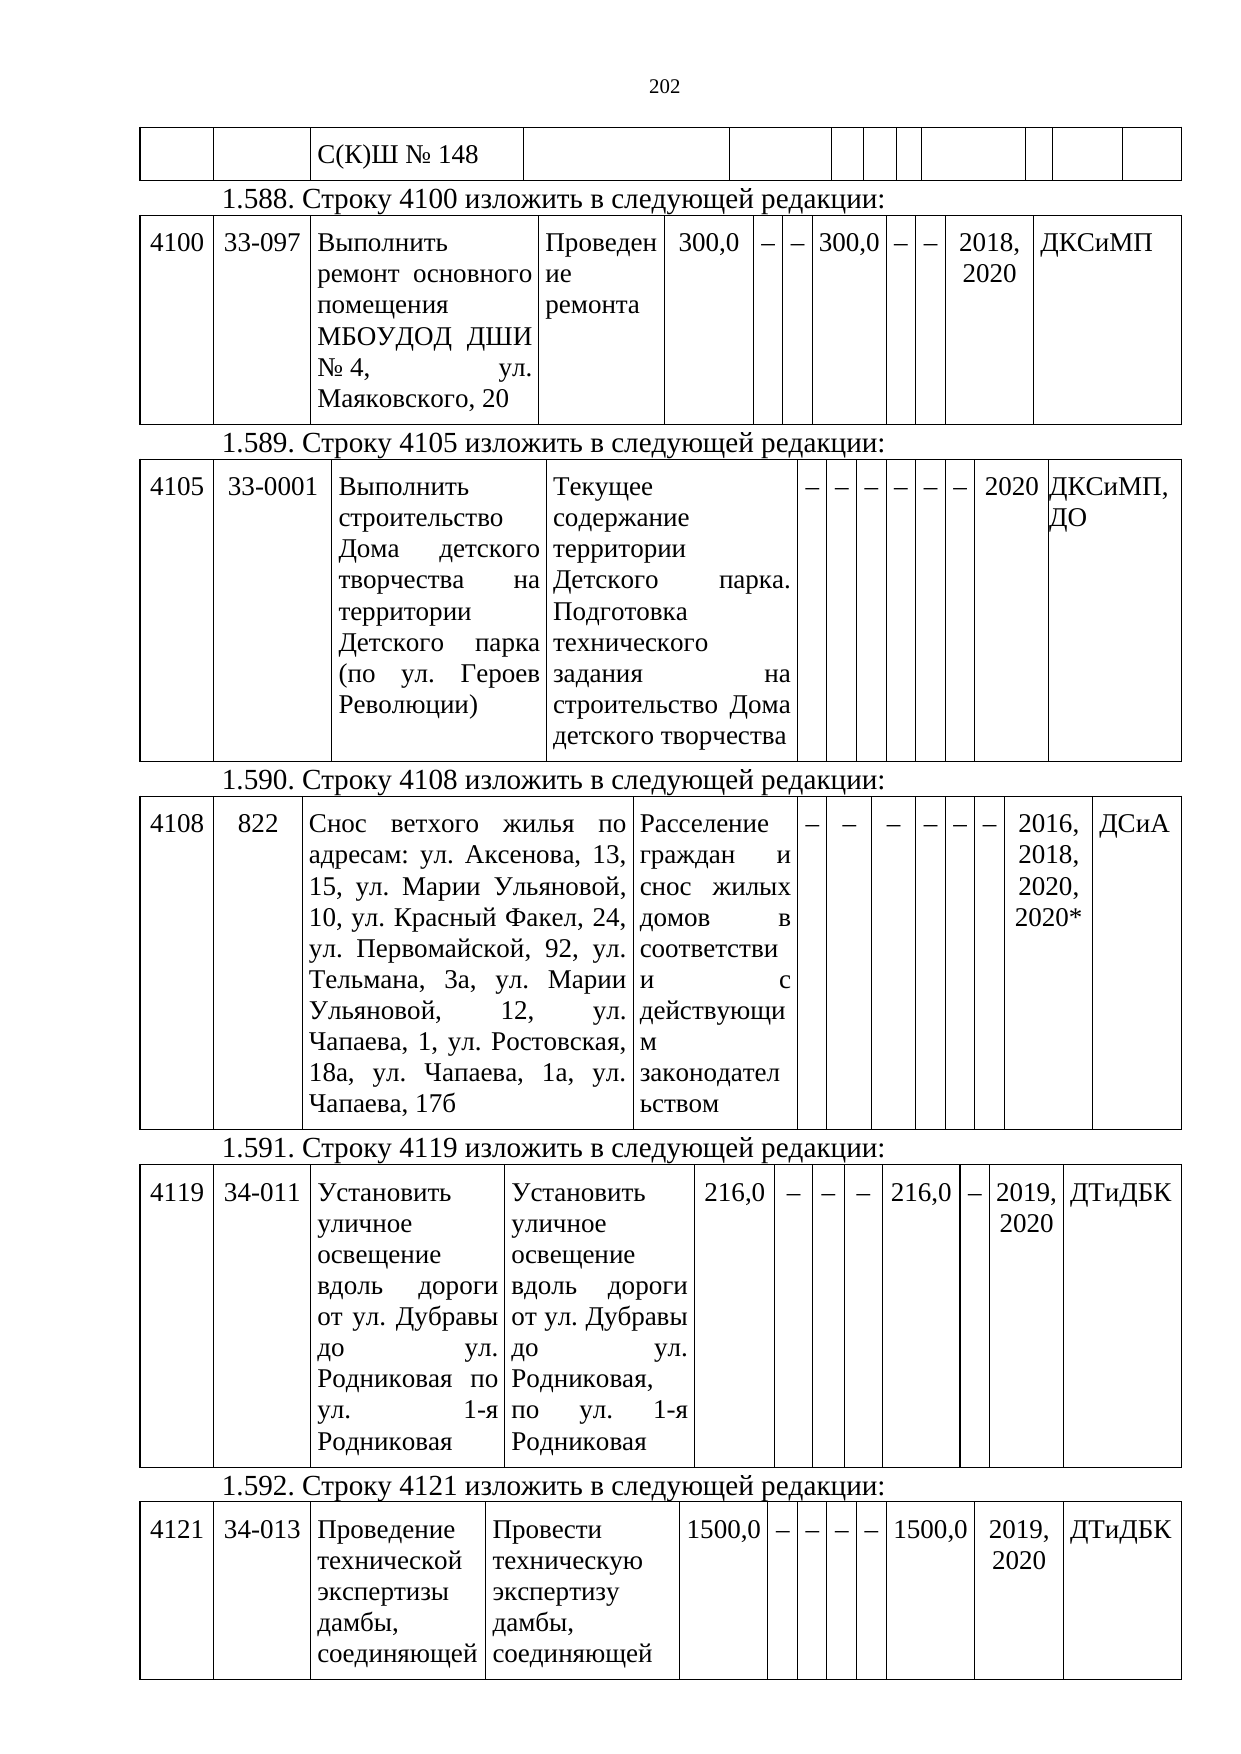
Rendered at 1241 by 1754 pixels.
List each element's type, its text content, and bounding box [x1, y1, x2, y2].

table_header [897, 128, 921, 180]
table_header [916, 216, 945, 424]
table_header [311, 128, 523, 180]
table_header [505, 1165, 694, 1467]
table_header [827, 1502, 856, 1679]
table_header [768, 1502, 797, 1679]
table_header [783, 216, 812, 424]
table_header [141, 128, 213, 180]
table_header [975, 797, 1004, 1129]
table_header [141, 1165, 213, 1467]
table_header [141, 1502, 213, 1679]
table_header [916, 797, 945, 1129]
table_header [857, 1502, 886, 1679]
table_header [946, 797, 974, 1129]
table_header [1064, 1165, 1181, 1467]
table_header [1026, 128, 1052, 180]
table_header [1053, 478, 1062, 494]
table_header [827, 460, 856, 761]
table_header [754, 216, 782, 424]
text 1.589. Строку 4105 изложить в следующей редакции: [148, 425, 1181, 458]
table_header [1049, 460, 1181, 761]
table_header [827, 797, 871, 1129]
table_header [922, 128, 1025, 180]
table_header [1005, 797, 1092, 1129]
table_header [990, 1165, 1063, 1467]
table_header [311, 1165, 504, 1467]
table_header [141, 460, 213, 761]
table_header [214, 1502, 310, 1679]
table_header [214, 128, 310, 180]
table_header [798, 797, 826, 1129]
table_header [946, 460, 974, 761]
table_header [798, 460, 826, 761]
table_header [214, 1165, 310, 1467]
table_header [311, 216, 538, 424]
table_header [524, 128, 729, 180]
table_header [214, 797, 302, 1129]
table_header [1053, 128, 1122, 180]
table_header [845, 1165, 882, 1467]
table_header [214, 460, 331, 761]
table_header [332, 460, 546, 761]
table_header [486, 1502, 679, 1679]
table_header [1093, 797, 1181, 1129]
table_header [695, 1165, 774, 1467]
text 1.591. Строку 4119 изложить в следующей редакции: [148, 1130, 1181, 1164]
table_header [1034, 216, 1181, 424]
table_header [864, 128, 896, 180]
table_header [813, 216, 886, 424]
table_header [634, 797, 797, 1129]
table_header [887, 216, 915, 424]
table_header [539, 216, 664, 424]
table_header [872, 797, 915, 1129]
text 1.592. Строку 4121 изложить в следующей редакции: [148, 1468, 1181, 1501]
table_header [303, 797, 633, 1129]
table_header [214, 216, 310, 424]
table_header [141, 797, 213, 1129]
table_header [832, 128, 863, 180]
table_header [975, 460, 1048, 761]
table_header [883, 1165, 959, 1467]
text 1.588. Строку 4100 изложить в следующей редакции: [148, 181, 1181, 215]
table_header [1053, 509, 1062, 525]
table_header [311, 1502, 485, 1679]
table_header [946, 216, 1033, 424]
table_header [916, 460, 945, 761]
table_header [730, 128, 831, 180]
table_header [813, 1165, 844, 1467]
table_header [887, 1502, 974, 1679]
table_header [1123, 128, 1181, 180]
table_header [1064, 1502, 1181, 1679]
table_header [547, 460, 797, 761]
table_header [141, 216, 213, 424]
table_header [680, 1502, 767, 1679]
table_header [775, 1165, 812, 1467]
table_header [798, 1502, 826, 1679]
text 1.590. Строку 4108 изложить в следующей редакции: [148, 762, 1181, 796]
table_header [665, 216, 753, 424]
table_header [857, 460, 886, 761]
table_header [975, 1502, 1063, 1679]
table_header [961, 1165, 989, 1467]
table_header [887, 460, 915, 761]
